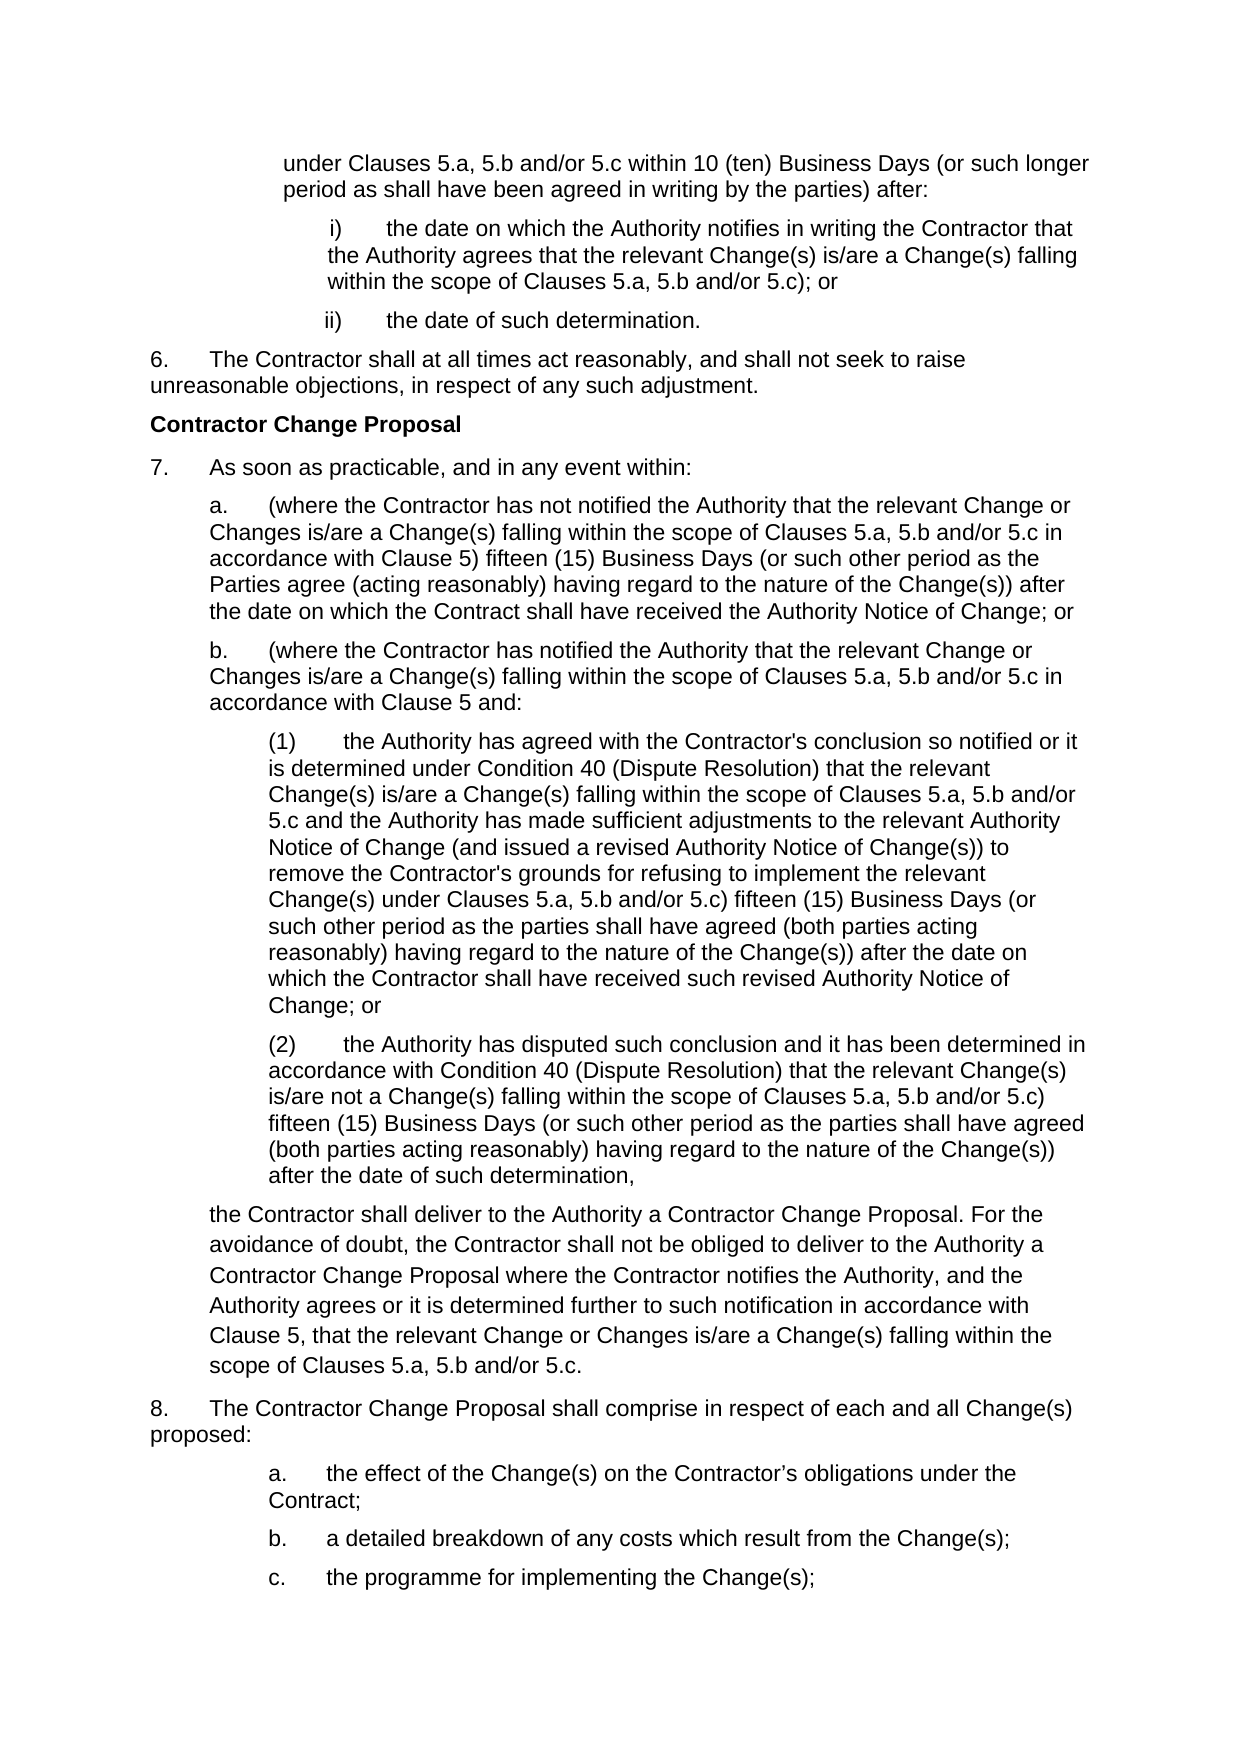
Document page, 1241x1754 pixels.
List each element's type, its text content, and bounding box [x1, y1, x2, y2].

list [283, 150, 1090, 203]
list the Authority has disputed such conclusion and it has been determined in accordance with Condition 40 (Dispute Resolution) that the relevant Change(s) is/are not a Change(s) falling within the scope of Clauses 5.a, 5.b and/or 5.c) fifteen (15) Business Days (or such other period as the parties shall have agreed (both parties acting reasonably) having regard to the nature of the Change(s)) after the date of such determination, [268, 1031, 1090, 1189]
list the effect of the Change(s) on the Contractor’s obligations under the Contract; [268, 1460, 1090, 1513]
text the Contractor shall deliver to the Authority a Contractor Change Proposal. For the avoidance of doubt, the Contractor shall not be obliged to deliver to the Authority a Contractor Change Proposal where the Contractor notifies the Authority, and the Authority agrees or it is determined further to such notification in accordance with Clause 5, that the relevant Change or Changes is/are a Change(s) falling within the scope of Clauses 5.a, 5.b and/or 5.c. [209, 1201, 1090, 1379]
list (where the Contractor has notified the Authority that the relevant Change or Changes is/are a Change(s) falling within the scope of Clauses 5.a, 5.b and/or 5.c in accordance with Clause 5 and: [209, 637, 1090, 716]
list the programme for implementing the Change(s); [268, 1564, 1090, 1591]
list a detailed breakdown of any costs which result from the Change(s); [268, 1525, 1090, 1552]
list the date on which the Authority notifies in writing the Contractor that the Authority agrees that the relevant Change(s) is/are a Change(s) falling within the scope of Clauses 5.a, 5.b and/or 5.c); or [327, 215, 1090, 294]
list the date of such determination. [327, 307, 1090, 333]
list The Contractor shall at all times act reasonably, and shall not seek to raise unreasonable objections, in respect of any such adjustment. [150, 346, 1090, 398]
list the Authority has agreed with the Contractor's conclusion so notified or it is determined under Condition 40 (Dispute Resolution) that the relevant Change(s) is/are a Change(s) falling within the scope of Clauses 5.a, 5.b and/or 5.c and the Authority has made sufficient adjustments to the relevant Authority Notice of Change (and issued a revised Authority Notice of Change(s)) to remove the Contractor's grounds for refusing to implement the relevant Change(s) under Clauses 5.a, 5.b and/or 5.c) fifteen (15) Business Days (or such other period as the parties shall have agreed (both parties acting reasonably) having regard to the nature of the Change(s)) after the date on which the Contractor shall have received such revised Authority Notice of Change; or [268, 728, 1090, 1018]
text Contractor Change Proposal [150, 411, 1090, 437]
list As soon as practicable, and in any event within: [150, 453, 1090, 480]
list (where the Contractor has not notified the Authority that the relevant Change or Changes is/are a Change(s) falling within the scope of Clauses 5.a, 5.b and/or 5.c in accordance with Clause 5) fifteen (15) Business Days (or such other period as the Parties agree (acting reasonably) having regard to the nature of the Change(s)) after the date on which the Contract shall have received the Authority Notice of Change; or [209, 492, 1090, 624]
list The Contractor Change Proposal shall comprise in respect of each and all Change(s) proposed: [150, 1395, 1090, 1448]
